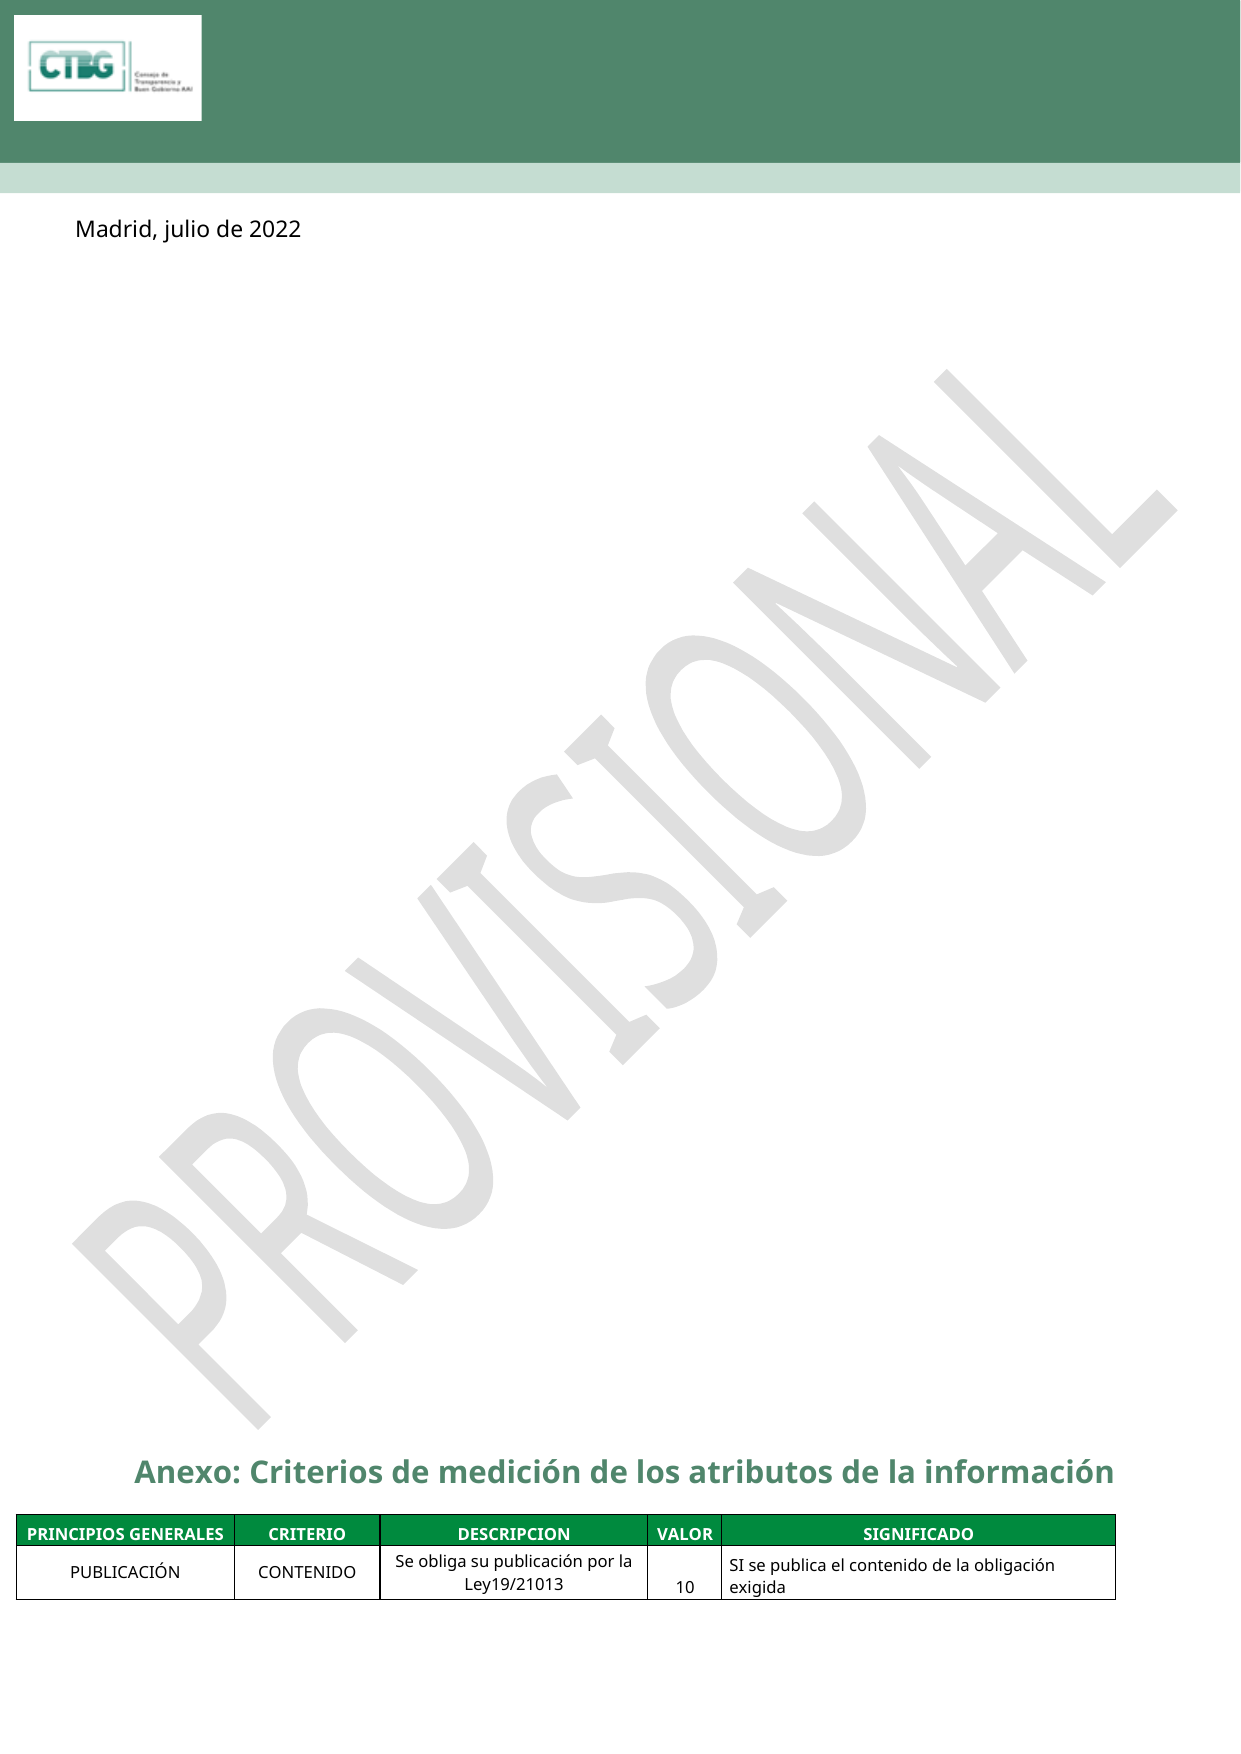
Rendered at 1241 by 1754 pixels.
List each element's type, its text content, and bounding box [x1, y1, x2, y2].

table_header VALOR [648, 1515, 721, 1545]
table_cell PUBLICACIÓN [17, 1546, 234, 1599]
table_cell CONTENIDO [235, 1546, 379, 1599]
table_header DESCRIPCION [381, 1515, 647, 1545]
text Madrid, julio de 2022 [75, 194, 1174, 244]
table_header SIGNIFICADO [722, 1515, 1115, 1545]
table_cell SI se publica el contenido de la obligación exigida [722, 1546, 1115, 1599]
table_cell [381, 1546, 647, 1599]
table_cell 10 [648, 1546, 721, 1599]
table_header PRINCIPIOS GENERALES [17, 1515, 234, 1545]
table_header CRITERIO [235, 1515, 379, 1545]
